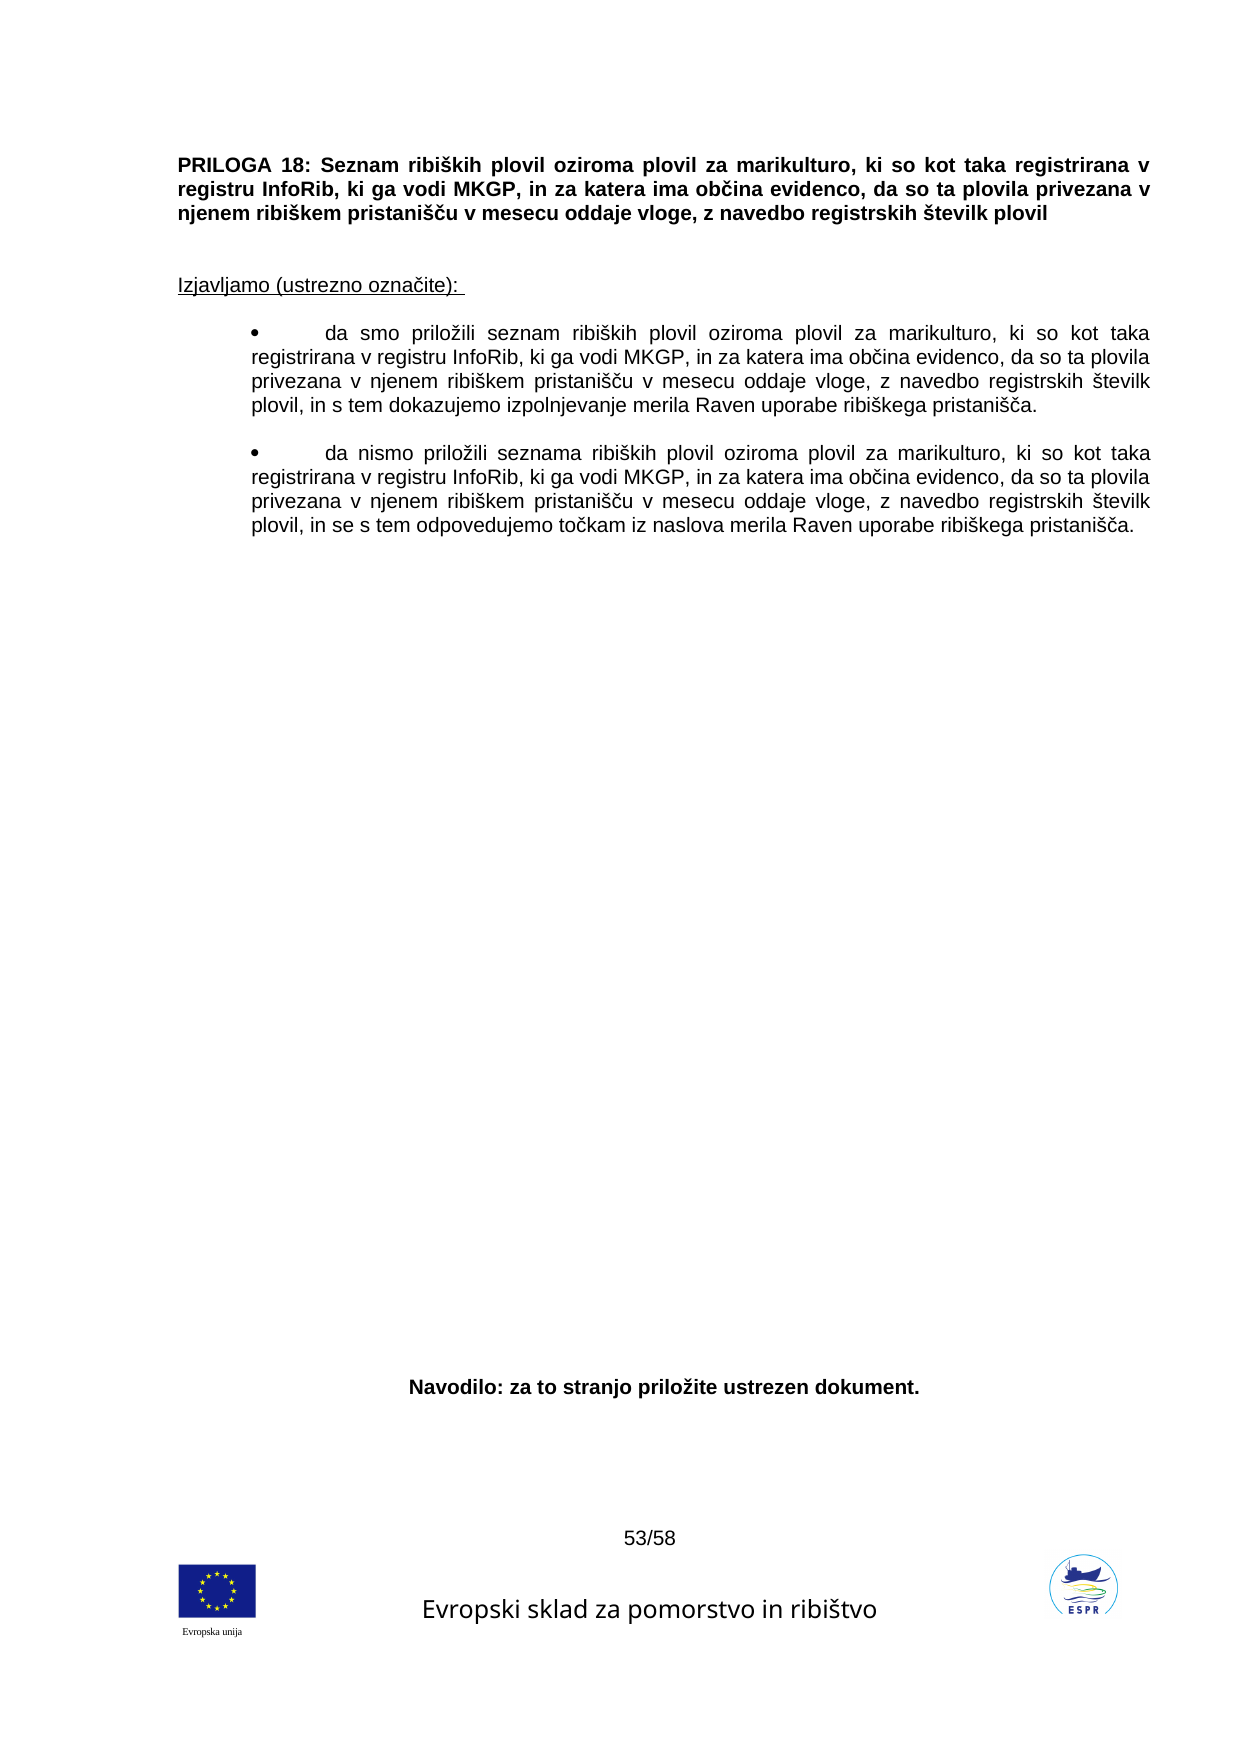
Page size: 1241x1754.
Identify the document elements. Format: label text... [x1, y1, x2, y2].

text PRILOGA 18: Seznam ribiških plovil oziroma plovil za marikulturo, ki so kot taka registrirana v registru InfoRib, ki ga vodi MKGP, in za katera ima občina evidenco, da so ta plovila privezana v njenem ribiškem pristanišču v mesecu oddaje vloge, z navedbo registrskih številk plovil [177, 153, 1152, 225]
text Navodilo: za to stranjo priložite ustrezen dokument. [177, 1375, 1152, 1399]
picture [177, 1563, 257, 1619]
list da smo priložili seznam ribiških plovil oziroma plovil za marikulturo, ki so kot taka registrirana v registru InfoRib, ki ga vodi MKGP, in za katera ima občina evidenco, da so ta plovila privezana v njenem ribiškem pristanišču v mesecu oddaje vloge, z navedbo registrskih številk plovil, in s tem dokazujemo izpolnjevanje merila Raven uporabe ribiškega pristanišča. [251, 321, 1152, 417]
text Izjavljamo (ustrezno označite): [177, 273, 1152, 297]
list da nismo priložili seznama ribiških plovil oziroma plovil za marikulturo, ki so kot taka registrirana v registru InfoRib, ki ga vodi MKGP, in za katera ima občina evidenco, da so ta plovila privezana v njenem ribiškem pristanišču v mesecu oddaje vloge, z navedbo registrskih številk plovil, in se s tem odpovedujemo točkam iz naslova merila Raven uporabe ribiškega pristanišča. [251, 441, 1152, 537]
picture [1044, 1549, 1123, 1619]
